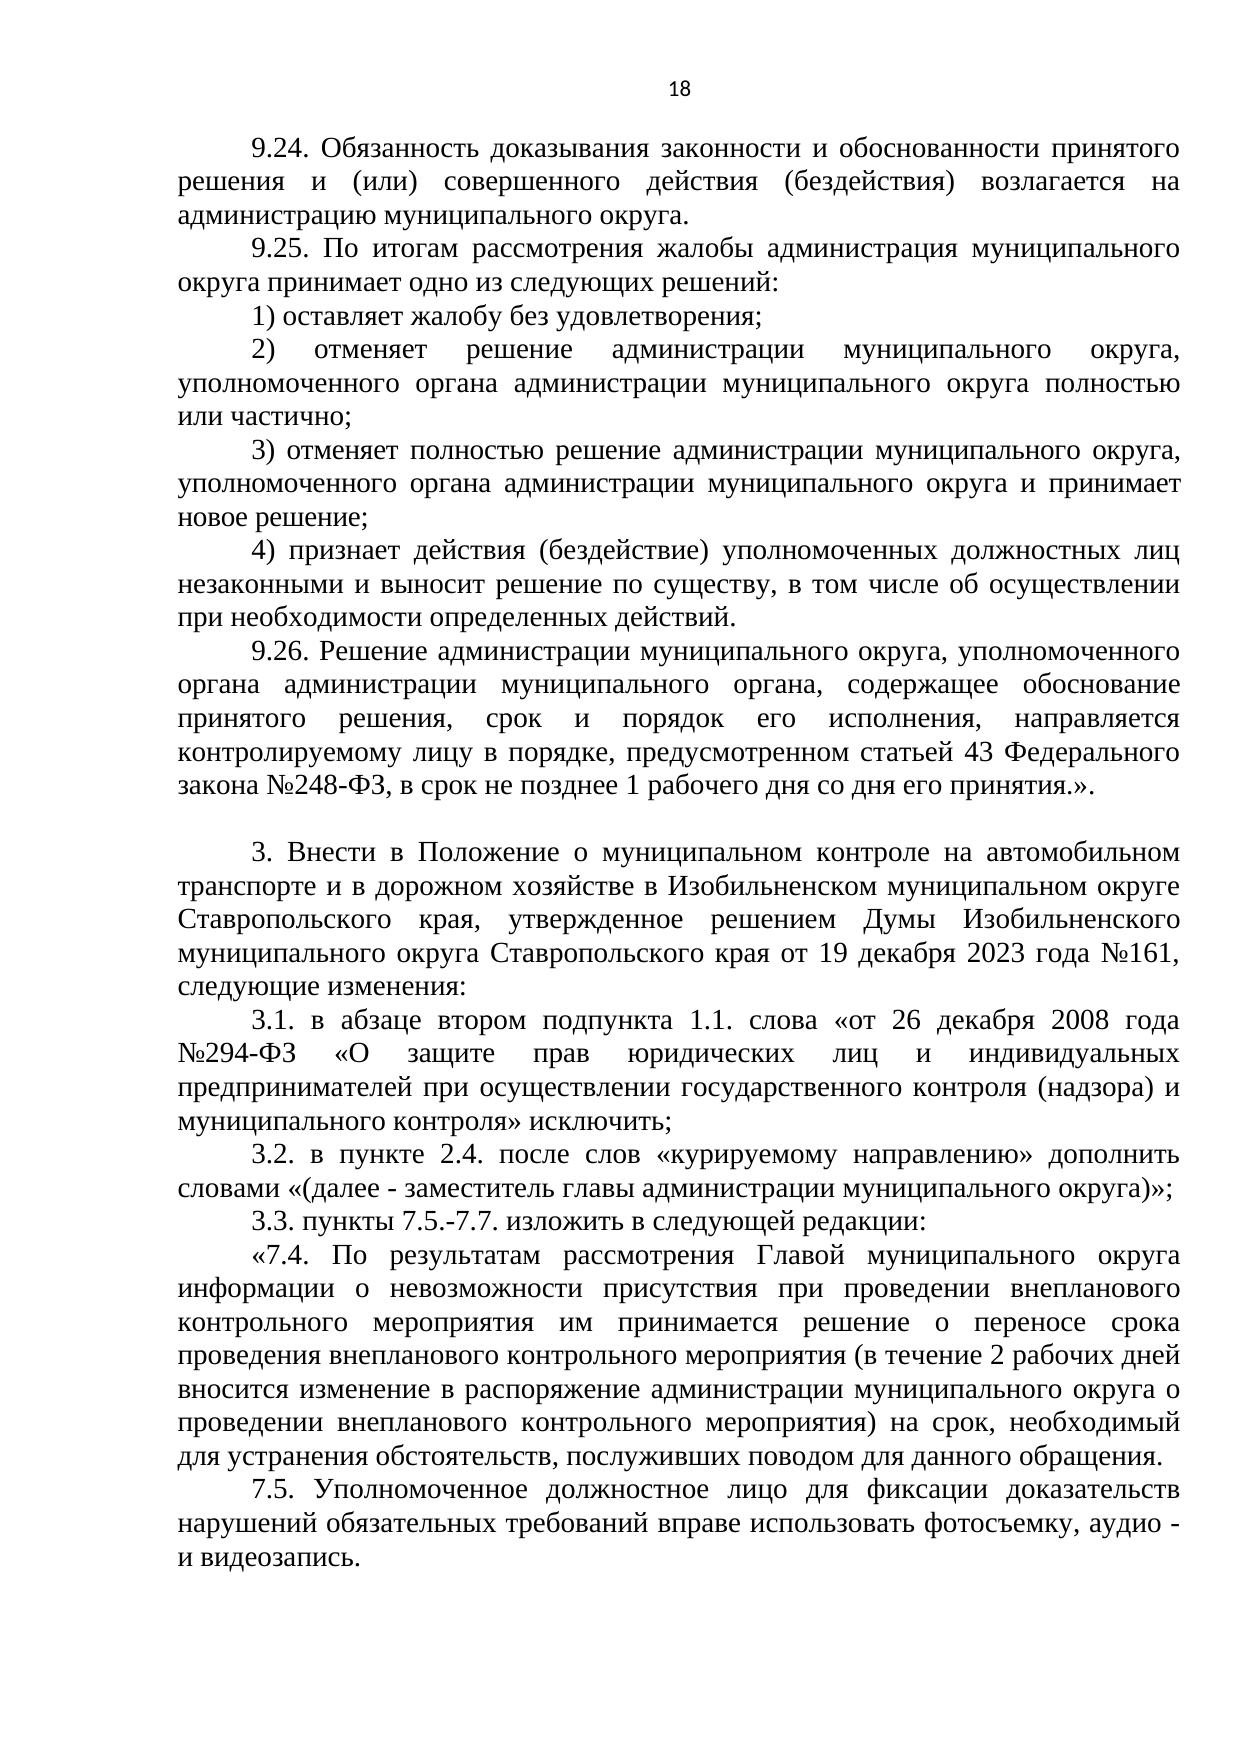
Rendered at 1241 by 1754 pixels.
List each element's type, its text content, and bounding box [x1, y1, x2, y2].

text 3.2. в пункте 2.4. после слов «курируемому направлению» дополнить словами «(далее - заместитель главы администрации муниципального округа)»; [177, 1136, 1181, 1203]
text 3. Внести в Положение о муниципальном контроле на автомобильном транспорте и в дорожном хозяйстве в Изобильненском муниципальном округе Ставропольского края, утвержденное решением Думы Изобильненского муниципального округа Ставропольского края от 19 декабря 2023 года №161, следующие изменения: [177, 834, 1181, 1002]
text 1) оставляет жалобу без удовлетворения; [177, 298, 1181, 331]
text 3) отменяет полностью решение администрации муниципального округа, уполномоченного органа администрации муниципального округа и принимает новое решение; [177, 432, 1181, 532]
text 2) отменяет решение администрации муниципального округа, уполномоченного органа администрации муниципального округа полностью или частично; [177, 331, 1181, 432]
text 9.26. Решение администрации муниципального округа, уполномоченного органа администрации муниципального органа, содержащее обоснование принятого решения, срок и порядок его исполнения, направляется контролируемому лицу в порядке, предусмотренном статьей 43 Федерального закона №248-ФЗ, в срок не позднее 1 рабочего дня со дня его принятия.». [177, 633, 1181, 801]
text 9.24. Обязанность доказывания законности и обоснованности принятого решения и (или) совершенного действия (бездействия) возлагается на администрацию муниципального округа. [177, 130, 1181, 231]
text 3.1. в абзаце втором подпункта 1.1. слова «от 26 декабря 2008 года №294-ФЗ «О защите прав юридических лиц и индивидуальных предпринимателей при осуществлении государственного контроля (надзора) и муниципального контроля» исключить; [177, 1002, 1181, 1136]
text «7.4. По результатам рассмотрения Главой муниципального округа информации о невозможности присутствия при проведении внепланового контрольного мероприятия им принимается решение о переносе срока проведения внепланового контрольного мероприятия (в течение 2 рабочих дней вносится изменение в распоряжение администрации муниципального округа о проведении внепланового контрольного мероприятия) на срок, необходимый для устранения обстоятельств, послуживших поводом для данного обращения. [177, 1237, 1181, 1472]
text 9.25. По итогам рассмотрения жалобы администрация муниципального округа принимает одно из следующих решений: [177, 231, 1181, 298]
text 4) признает действия (бездействие) уполномоченных должностных лиц незаконными и выносит решение по существу, в том числе об осуществлении при необходимости определенных действий. [177, 532, 1181, 633]
text 7.5. Уполномоченное должностное лицо для фиксации доказательств нарушений обязательных требований вправе использовать фотосъемку, аудио - и видеозапись. [177, 1472, 1181, 1572]
text 3.3. пункты 7.5.-7.7. изложить в следующей редакции: [177, 1203, 1181, 1237]
